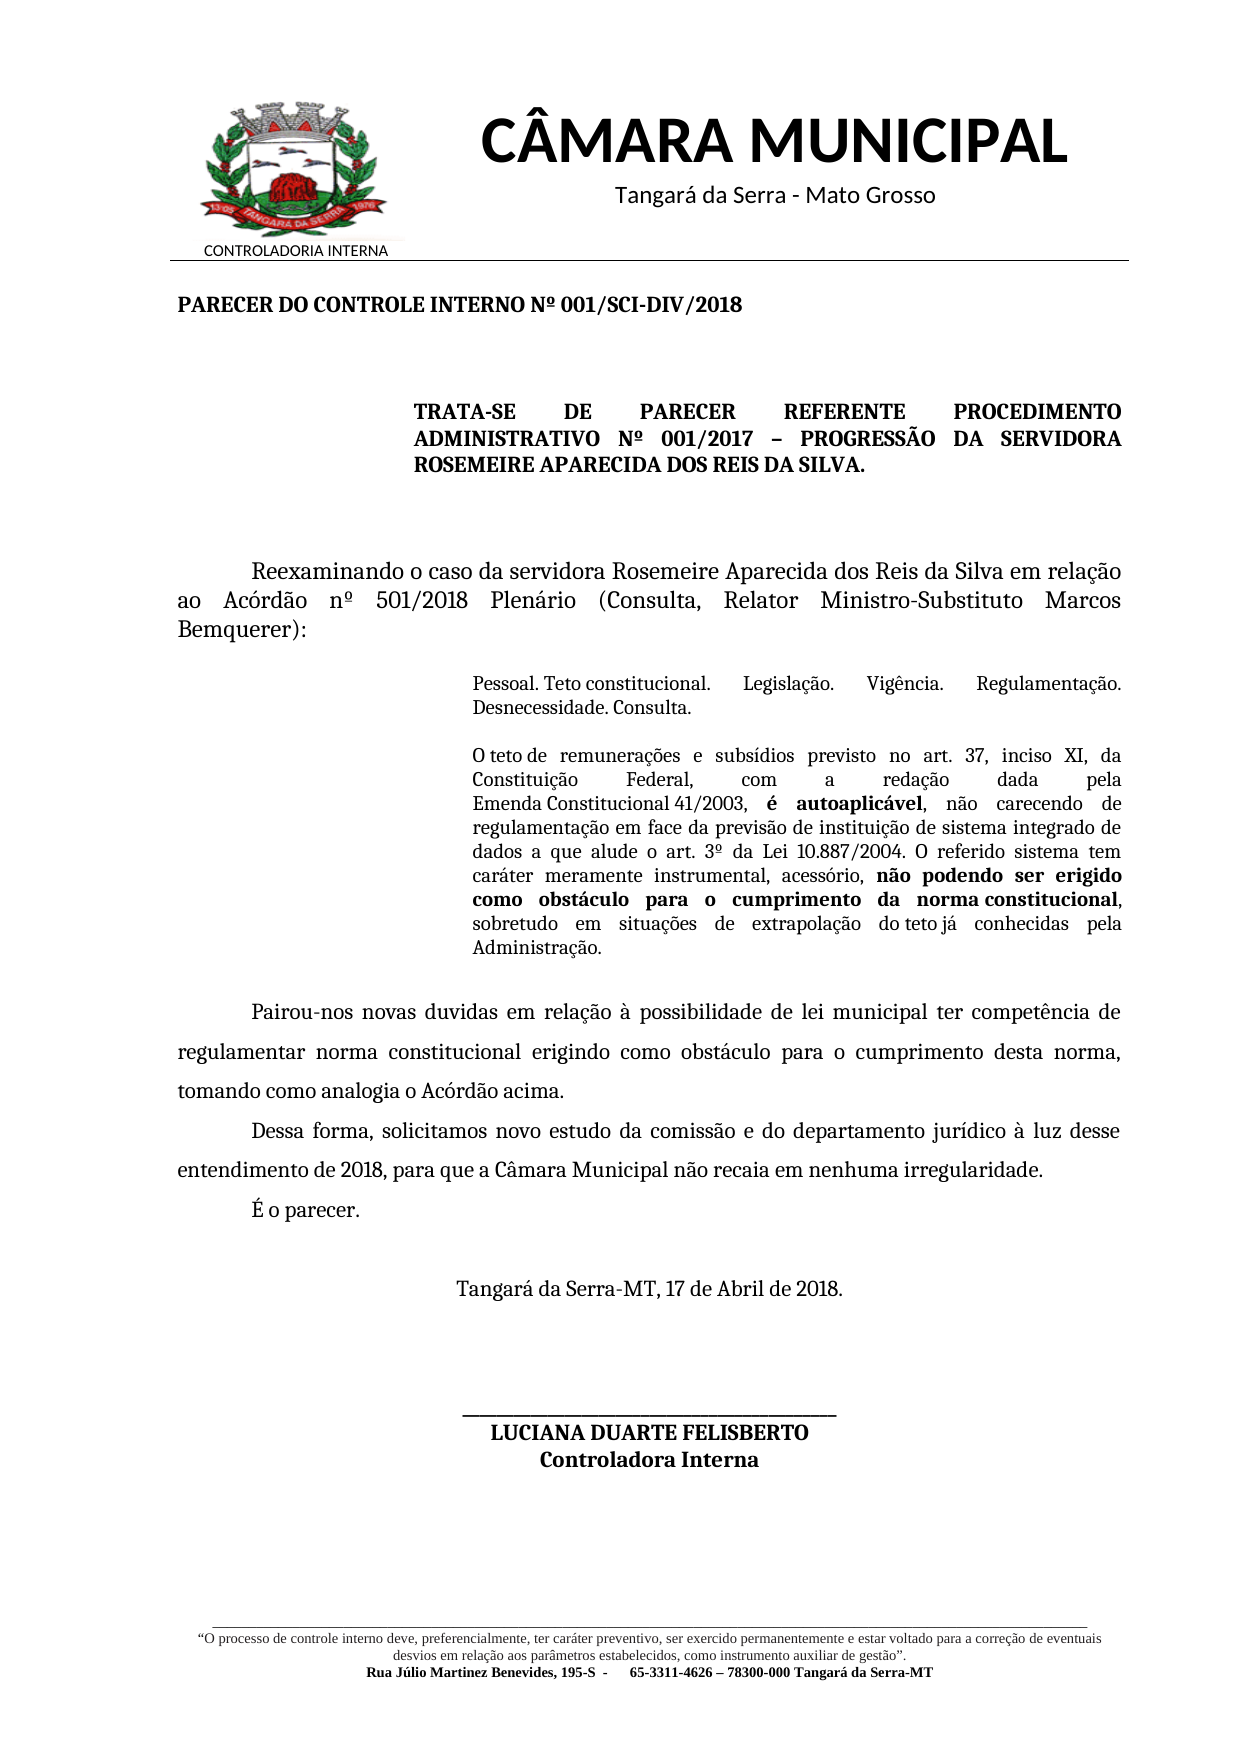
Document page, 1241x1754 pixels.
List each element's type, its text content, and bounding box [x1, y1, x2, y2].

text Tangará da Serra-MT, 17 de Abril de 2018. [177, 1275, 1122, 1302]
text Pessoal. Teto constitucional. Legislação. Vigência. Regulamentação. Desnecessidade. Consulta. [472, 672, 1122, 720]
text O teto de remunerações e subsídios previsto no art. 37, inciso XI, da Constituição Federal, com a redação dada pela Emenda Constitucional 41/2003, é autoaplicável, não carecendo de regulamentação em face da previsão de instituição de sistema integrado de dados a que alude o art. 3º da Lei 10.887/2004. O referido sistema tem caráter meramente instrumental, acessório, não podendo ser erigido como obstáculo para o cumprimento da norma constitucional, sobretudo em situações de extrapolação do teto já conhecidas pela Administração. [472, 744, 1122, 959]
text Reexaminando o caso da servidora Rosemeire Aparecida dos Reis da Silva em relação ao Acórdão nº 501/2018 Plenário (Consulta, Relator Ministro-Substituto Marcos Bemquerer): [177, 557, 1122, 643]
text ____________________________________________ [177, 1394, 1122, 1420]
text Pairou-nos novas duvidas em relação à possibilidade de lei municipal ter competência de regulamentar norma constitucional erigindo como obstáculo para o cumprimento desta norma, tomando como analogia o Acórdão acima. [177, 999, 1122, 1104]
text É o parecer. [177, 1196, 1122, 1223]
text Controladora Interna [177, 1447, 1122, 1473]
text PARECER DO CONTROLE INTERNO Nº 001/SCI-DIV/2018 [177, 292, 1122, 318]
picture [186, 97, 406, 241]
text Dessa forma, solicitamos novo estudo da comissão e do departamento jurídico à luz desse entendimento de 2018, para que a Câmara Municipal não recaia em nenhuma irregularidade. [177, 1117, 1122, 1183]
text TRATA-SE DE PARECER REFERENTE PROCEDIMENTO ADMINISTRATIVO Nº 001/2017 – PROGRESSÃO DA SERVIDORA ROSEMEIRE APARECIDA DOS REIS DA SILVA. [413, 399, 1122, 478]
text LUCIANA DUARTE FELISBERTO [177, 1420, 1122, 1447]
